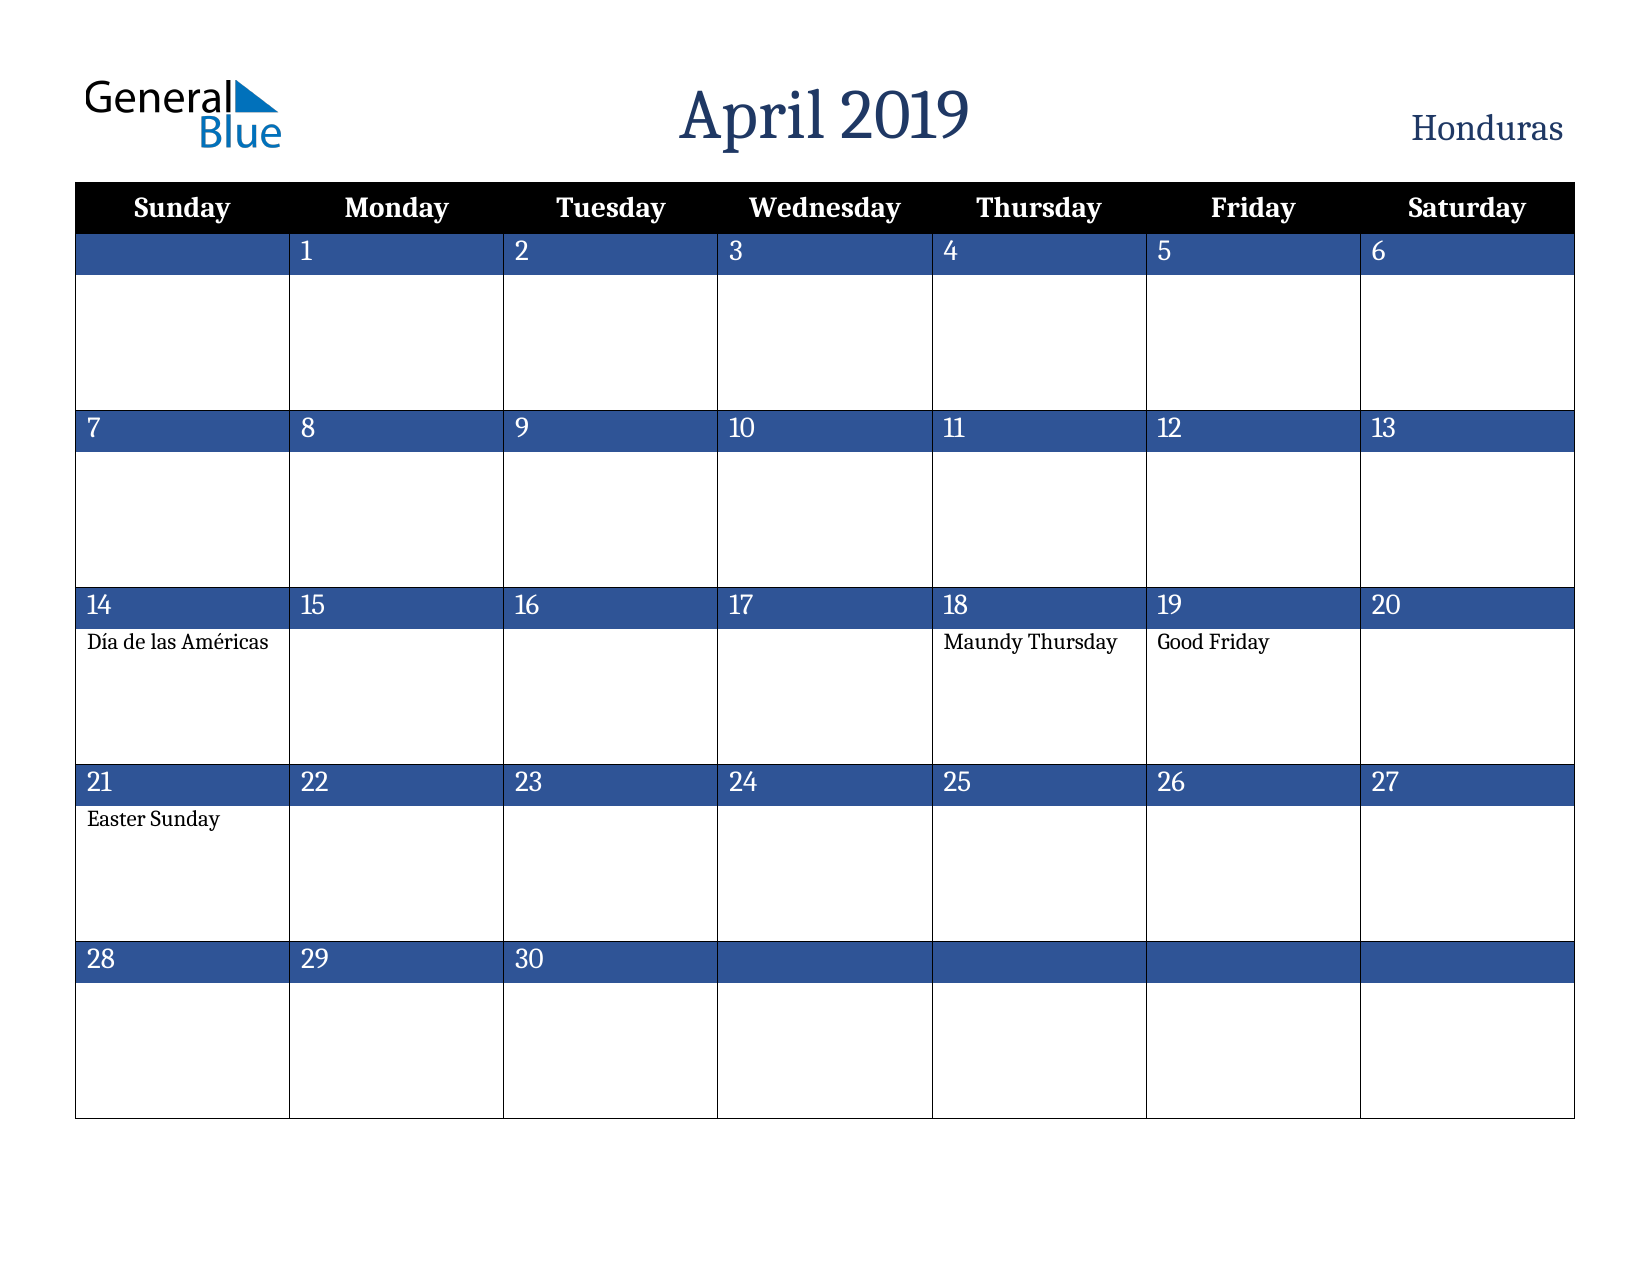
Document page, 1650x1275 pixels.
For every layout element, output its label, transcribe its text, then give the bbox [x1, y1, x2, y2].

table_cell 7 [76, 411, 289, 452]
table_cell [1361, 629, 1574, 764]
table_cell [504, 806, 717, 941]
table_cell 23 [504, 765, 717, 806]
table_cell [718, 983, 932, 1118]
table_cell 30 [504, 942, 717, 983]
table_cell 19 [1147, 588, 1360, 629]
table_cell [1361, 275, 1574, 410]
table_cell Saturday [1361, 183, 1574, 233]
table_cell [1147, 806, 1360, 941]
table_header April 2019 [504, 75, 1146, 182]
table_cell [718, 806, 932, 941]
table_cell 5 [1147, 234, 1360, 275]
table_cell [1147, 275, 1360, 410]
table_cell Thursday [933, 183, 1146, 233]
table_cell [290, 275, 503, 410]
table_cell Friday [1147, 183, 1360, 233]
table_cell [1361, 452, 1574, 587]
table_cell 14 [76, 588, 289, 629]
table_cell [1361, 806, 1574, 941]
table_cell 3 [718, 234, 932, 275]
table_cell 18 [933, 588, 1146, 629]
table_cell 25 [933, 765, 1146, 806]
table_cell [290, 806, 503, 941]
table_cell [933, 275, 1146, 410]
table_cell 8 [290, 411, 503, 452]
table_cell 29 [290, 942, 503, 983]
table_cell 2 [504, 234, 717, 275]
picture [86, 80, 281, 148]
table_cell [76, 234, 289, 275]
table_cell 26 [1147, 765, 1360, 806]
table_cell [290, 629, 503, 764]
table_cell 1 [290, 234, 503, 275]
table_cell [290, 452, 503, 587]
table_cell [504, 275, 717, 410]
table_cell 16 [504, 588, 717, 629]
table_cell Maundy Thursday [933, 629, 1146, 764]
table_cell 10 [718, 411, 932, 452]
table_cell [76, 983, 289, 1118]
table_cell 21 [76, 765, 289, 806]
table_cell [1147, 983, 1360, 1118]
table_header [76, 75, 503, 182]
table_cell 12 [1147, 411, 1360, 452]
table_cell [933, 983, 1146, 1118]
table_cell 27 [1361, 765, 1574, 806]
table_cell [718, 942, 932, 983]
table_cell 20 [1361, 588, 1574, 629]
table_cell [1361, 983, 1574, 1118]
table_cell [933, 942, 1146, 983]
table_cell 24 [718, 765, 932, 806]
table_cell [1147, 452, 1360, 587]
table_cell [504, 452, 717, 587]
table_cell 6 [1361, 234, 1574, 275]
table_cell 11 [933, 411, 1146, 452]
table_cell 15 [290, 588, 503, 629]
table_cell [718, 275, 932, 410]
table_cell [504, 983, 717, 1118]
table_cell Tuesday [504, 183, 717, 233]
table_cell [1361, 942, 1574, 983]
table_cell [1147, 942, 1360, 983]
table_cell Easter Sunday [76, 806, 289, 941]
table_cell [76, 275, 289, 410]
table_cell 17 [718, 588, 932, 629]
table_cell [933, 806, 1146, 941]
table_cell Sunday [76, 183, 289, 233]
table_cell [718, 452, 932, 587]
table_cell 22 [290, 765, 503, 806]
table_cell [504, 629, 717, 764]
table_cell 13 [1361, 411, 1574, 452]
table_cell Día de las Américas [76, 629, 289, 764]
table_cell [76, 452, 289, 587]
table_cell 4 [933, 234, 1146, 275]
table_cell Wednesday [718, 183, 932, 233]
table_cell 9 [504, 411, 717, 452]
table_header Honduras [1146, 75, 1574, 182]
table_cell Monday [290, 183, 503, 233]
table_cell [933, 452, 1146, 587]
table_cell Good Friday [1147, 629, 1360, 764]
table_cell 28 [76, 942, 289, 983]
table_cell [290, 983, 503, 1118]
table_cell [718, 629, 932, 764]
